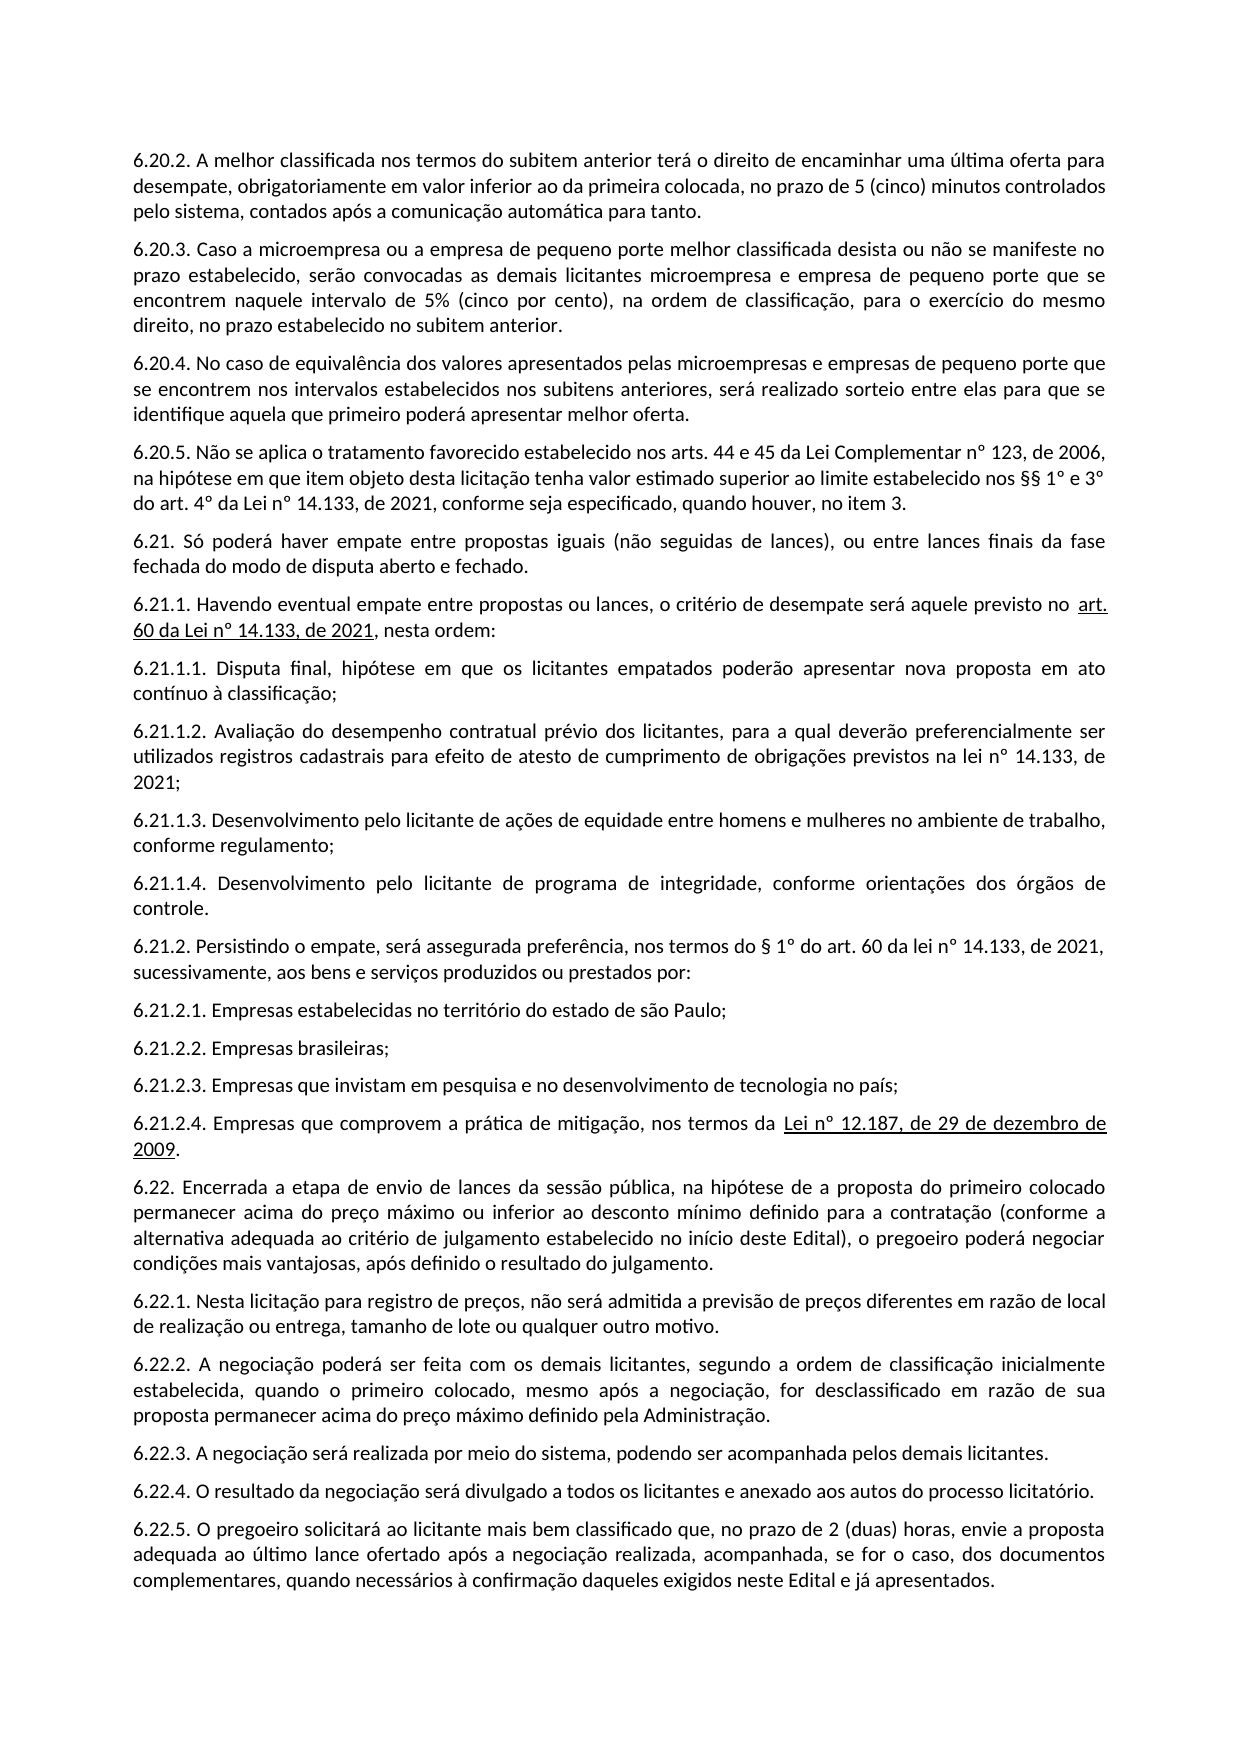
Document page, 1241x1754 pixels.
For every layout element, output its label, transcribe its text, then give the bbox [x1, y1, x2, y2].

text 6.21.1.4. Desenvolvimento pelo licitante de programa de integridade, conforme orientações dos órgãos de controle. [133, 870, 1107, 921]
text 6.21.2.4. Empresas que comprovem a prática de mitigação, nos termos da Lei nº 12.187, de 29 de dezembro de 2009. [133, 1111, 1107, 1161]
text 6.22.2. A negociação poderá ser feita com os demais licitantes, segundo a ordem de classificação inicialmente estabelecida, quando o primeiro colocado, mesmo após a negociação, for desclassificado em razão de sua proposta permanecer acima do preço máximo definido pela Administração. [133, 1351, 1107, 1428]
text 6.21.2. Persistindo o empate, será assegurada preferência, nos termos do § 1º do art. 60 da lei nº 14.133, de 2021, sucessivamente, aos bens e serviços produzidos ou prestados por: [133, 933, 1107, 984]
text 6.21.2.1. Empresas estabelecidas no território do estado de são Paulo; [133, 997, 1107, 1022]
text 6.20.2. A melhor classificada nos termos do subitem anterior terá o direito de encaminhar uma última oferta para desempate, obrigatoriamente em valor inferior ao da primeira colocada, no prazo de 5 (cinco) minutos controlados pelo sistema, contados após a comunicação automática para tanto. [133, 148, 1107, 224]
text 6.20.5. Não se aplica o tratamento favorecido estabelecido nos arts. 44 e 45 da Lei Complementar nº 123, de 2006, na hipótese em que item objeto desta licitação tenha valor estimado superior ao limite estabelecido nos §§ 1º e 3º do art. 4º da Lei nº 14.133, de 2021, conforme seja especificado, quando houver, no item 3. [133, 439, 1107, 516]
text 6.22.4. O resultado da negociação será divulgado a todos os licitantes e anexado aos autos do processo licitatório. [133, 1478, 1107, 1503]
text 6.22. Encerrada a etapa de envio de lances da sessão pública, na hipótese de a proposta do primeiro colocado permanecer acima do preço máximo ou inferior ao desconto mínimo definido para a contratação (conforme a alternativa adequada ao critério de julgamento estabelecido no início deste Edital), o pregoeiro poderá negociar condições mais vantajosas, após definido o resultado do julgamento. [133, 1174, 1107, 1276]
text 6.21.1. Havendo eventual empate entre propostas ou lances, o critério de desempate será aquele previsto no art. 60 da Lei nº 14.133, de 2021, nesta ordem: [133, 591, 1107, 642]
text 6.21.2.3. Empresas que invistam em pesquisa e no desenvolvimento de tecnologia no país; [133, 1073, 1107, 1098]
text 6.21. Só poderá haver empate entre propostas iguais (não seguidas de lances), ou entre lances finais da fase fechada do modo de disputa aberto e fechado. [133, 528, 1107, 579]
text 6.21.1.2. Avaliação do desempenho contratual prévio dos licitantes, para a qual deverão preferencialmente ser utilizados registros cadastrais para efeito de atesto de cumprimento de obrigações previstos na lei nº 14.133, de 2021; [133, 718, 1107, 794]
text 6.21.1.1. Disputa final, hipótese em que os licitantes empatados poderão apresentar nova proposta em ato contínuo à classificação; [133, 655, 1107, 706]
text 6.21.2.2. Empresas brasileiras; [133, 1035, 1107, 1060]
text 6.21.1.3. Desenvolvimento pelo licitante de ações de equidade entre homens e mulheres no ambiente de trabalho, conforme regulamento; [133, 807, 1107, 858]
text 6.20.3. Caso a microempresa ou a empresa de pequeno porte melhor classificada desista ou não se manifeste no prazo estabelecido, serão convocadas as demais licitantes microempresa e empresa de pequeno porte que se encontrem naquele intervalo de 5% (cinco por cento), na ordem de classificação, para o exercício do mesmo direito, no prazo estabelecido no subitem anterior. [133, 236, 1107, 338]
text 6.22.3. A negociação será realizada por meio do sistema, podendo ser acompanhada pelos demais licitantes. [133, 1440, 1107, 1466]
text 6.22.1. Nesta licitação para registro de preços, não será admitida a previsão de preços diferentes em razão de local de realização ou entrega, tamanho de lote ou qualquer outro motivo. [133, 1288, 1107, 1339]
text 6.22.5. O pregoeiro solicitará ao licitante mais bem classificado que, no prazo de 2 (duas) horas, envie a proposta adequada ao último lance ofertado após a negociação realizada, acompanhada, se for o caso, dos documentos complementares, quando necessários à confirmação daqueles exigidos neste Edital e já apresentados. [133, 1516, 1107, 1592]
text 6.20.4. No caso de equivalência dos valores apresentados pelas microempresas e empresas de pequeno porte que se encontrem nos intervalos estabelecidos nos subitens anteriores, será realizado sorteio entre elas para que se identifique aquela que primeiro poderá apresentar melhor oferta. [133, 351, 1107, 427]
